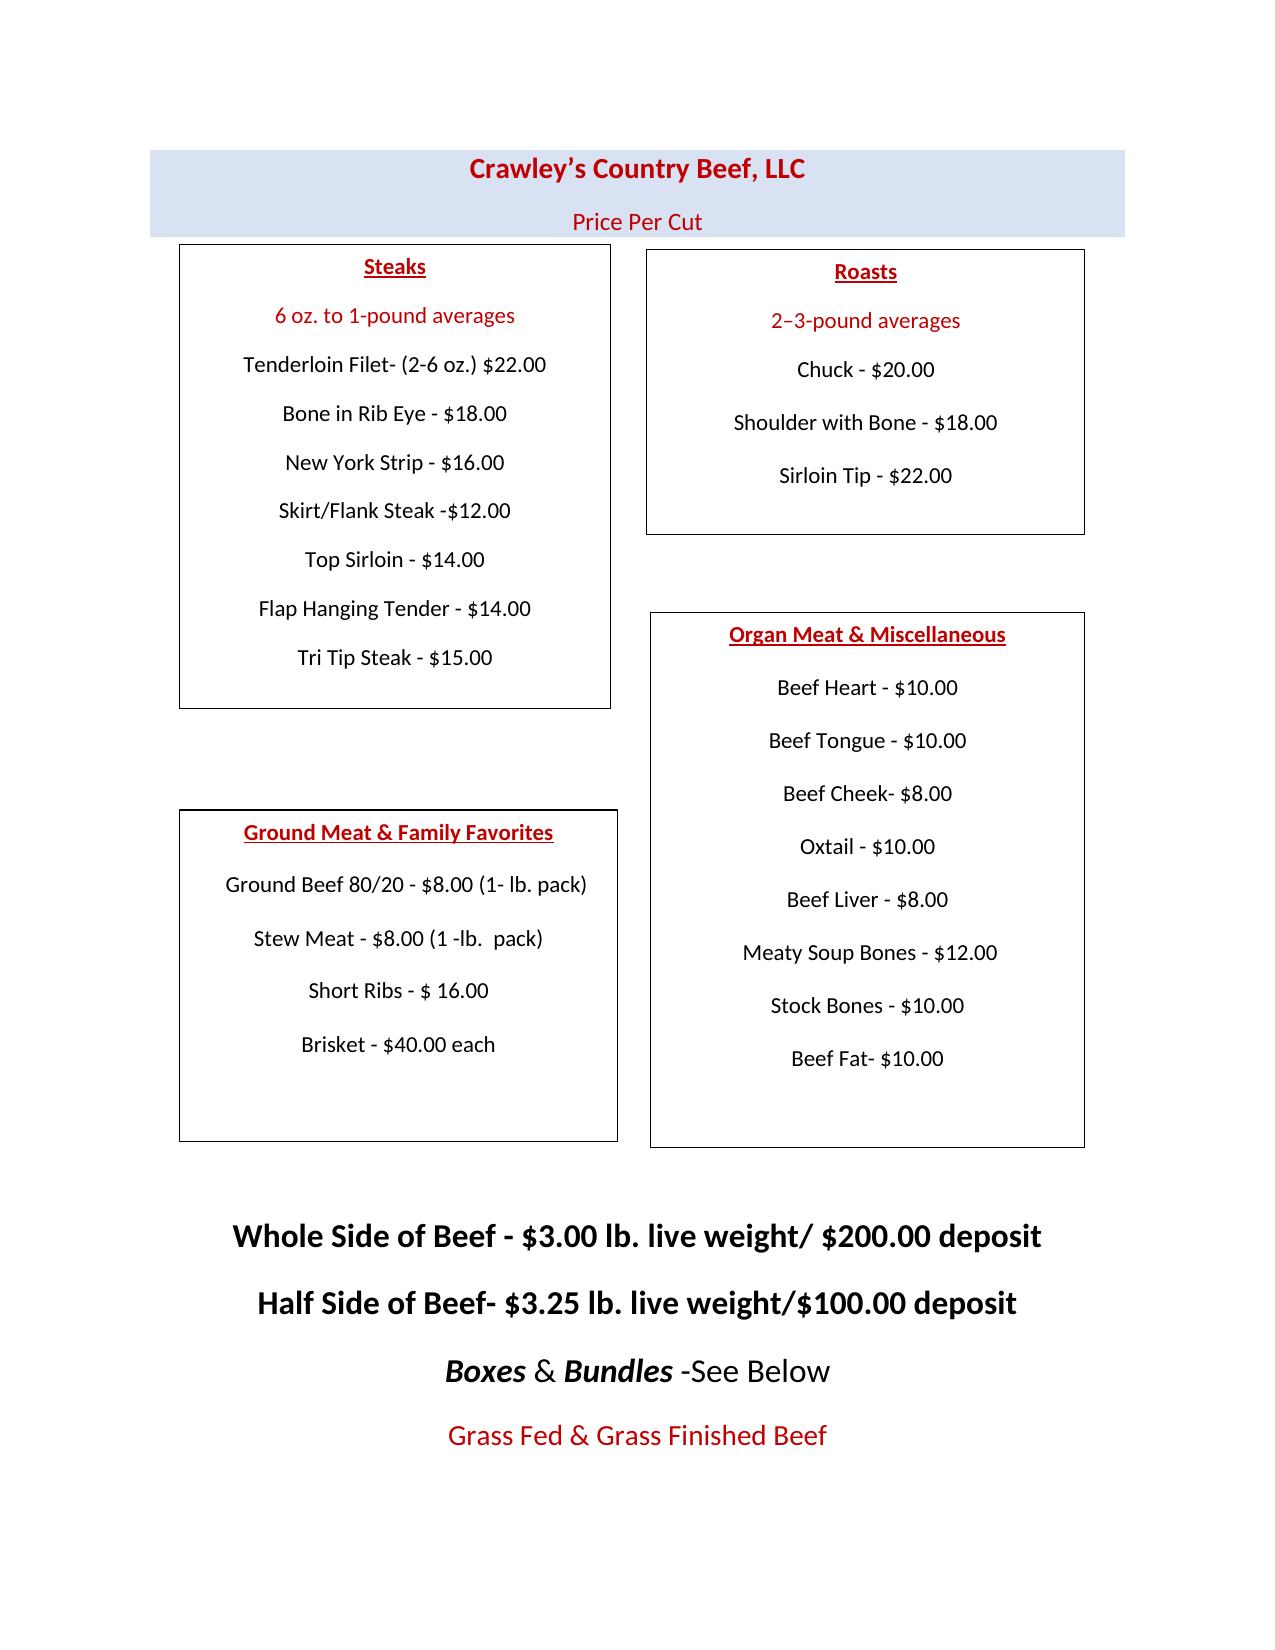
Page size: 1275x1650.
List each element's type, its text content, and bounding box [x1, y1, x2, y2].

text Grass Fed & Grass Finished Beef [150, 1417, 1125, 1453]
text Crawley’s Country Beef, LLC [150, 150, 1125, 186]
text Whole Side of Beef - $3.00 lb. live weight/ $200.00 deposit [150, 1215, 1125, 1255]
text Price Per Cut [150, 206, 1125, 237]
text Half Side of Beef- $3.25 lb. live weight/$100.00 deposit [150, 1282, 1125, 1323]
text Boxes & Bundles -See Below [150, 1350, 1125, 1391]
